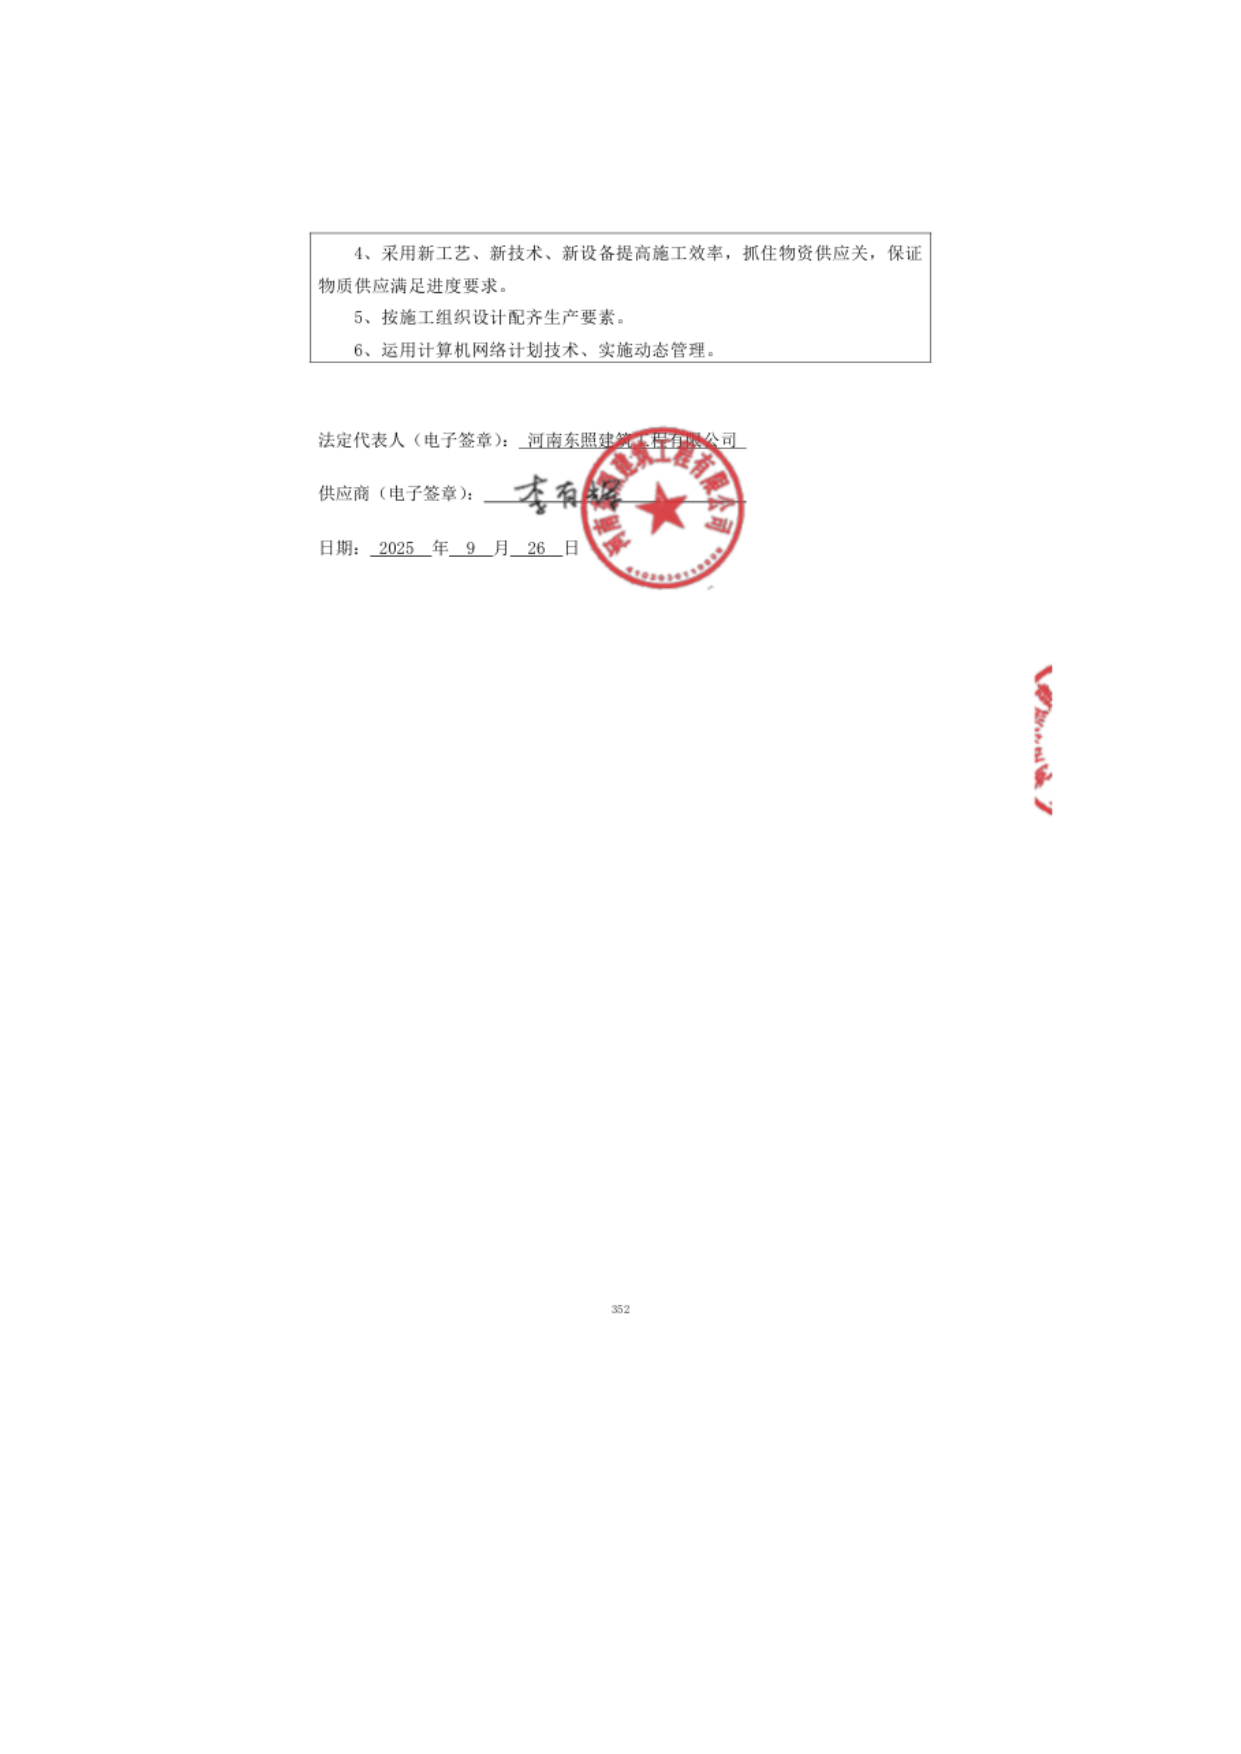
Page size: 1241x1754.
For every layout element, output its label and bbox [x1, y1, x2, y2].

picture [187, 162, 1053, 1338]
